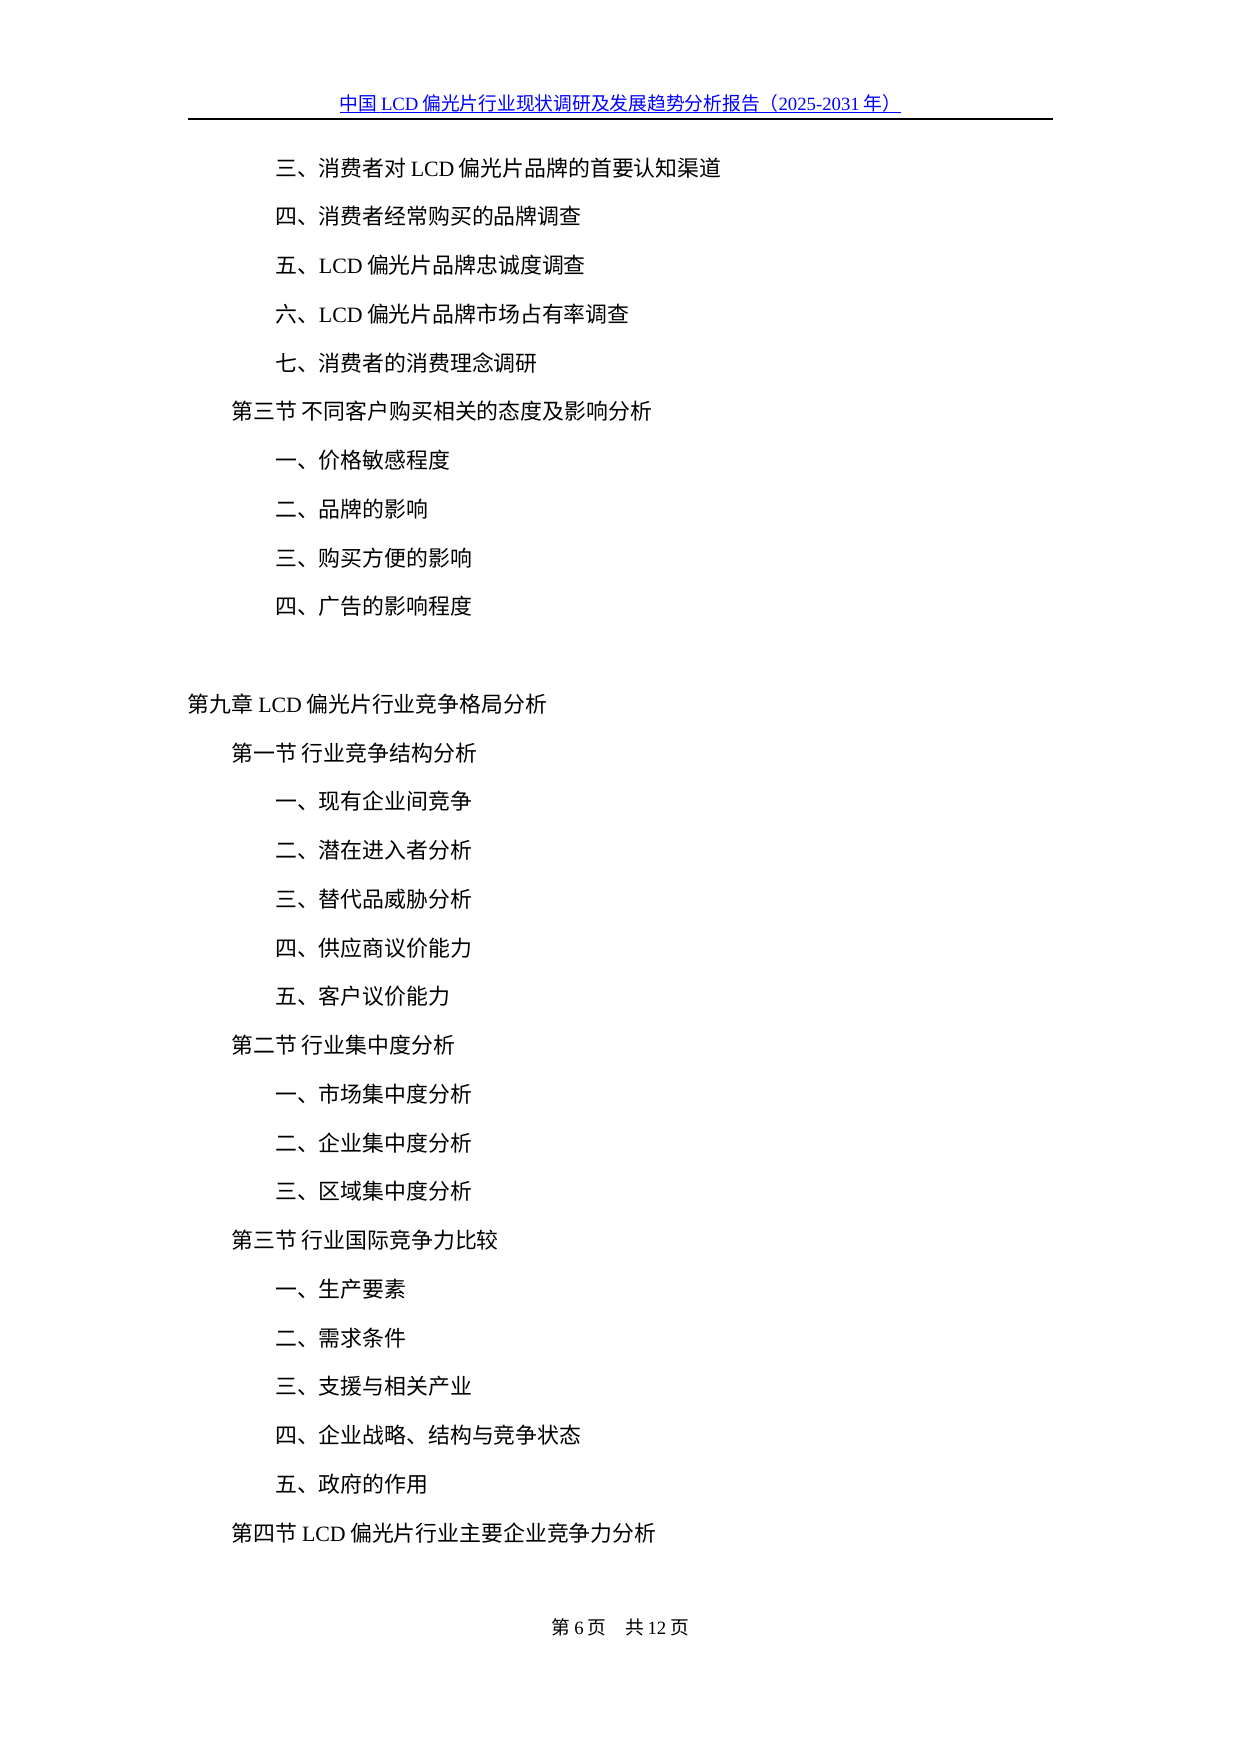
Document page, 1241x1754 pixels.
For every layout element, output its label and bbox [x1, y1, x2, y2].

text [187, 150, 1053, 1548]
